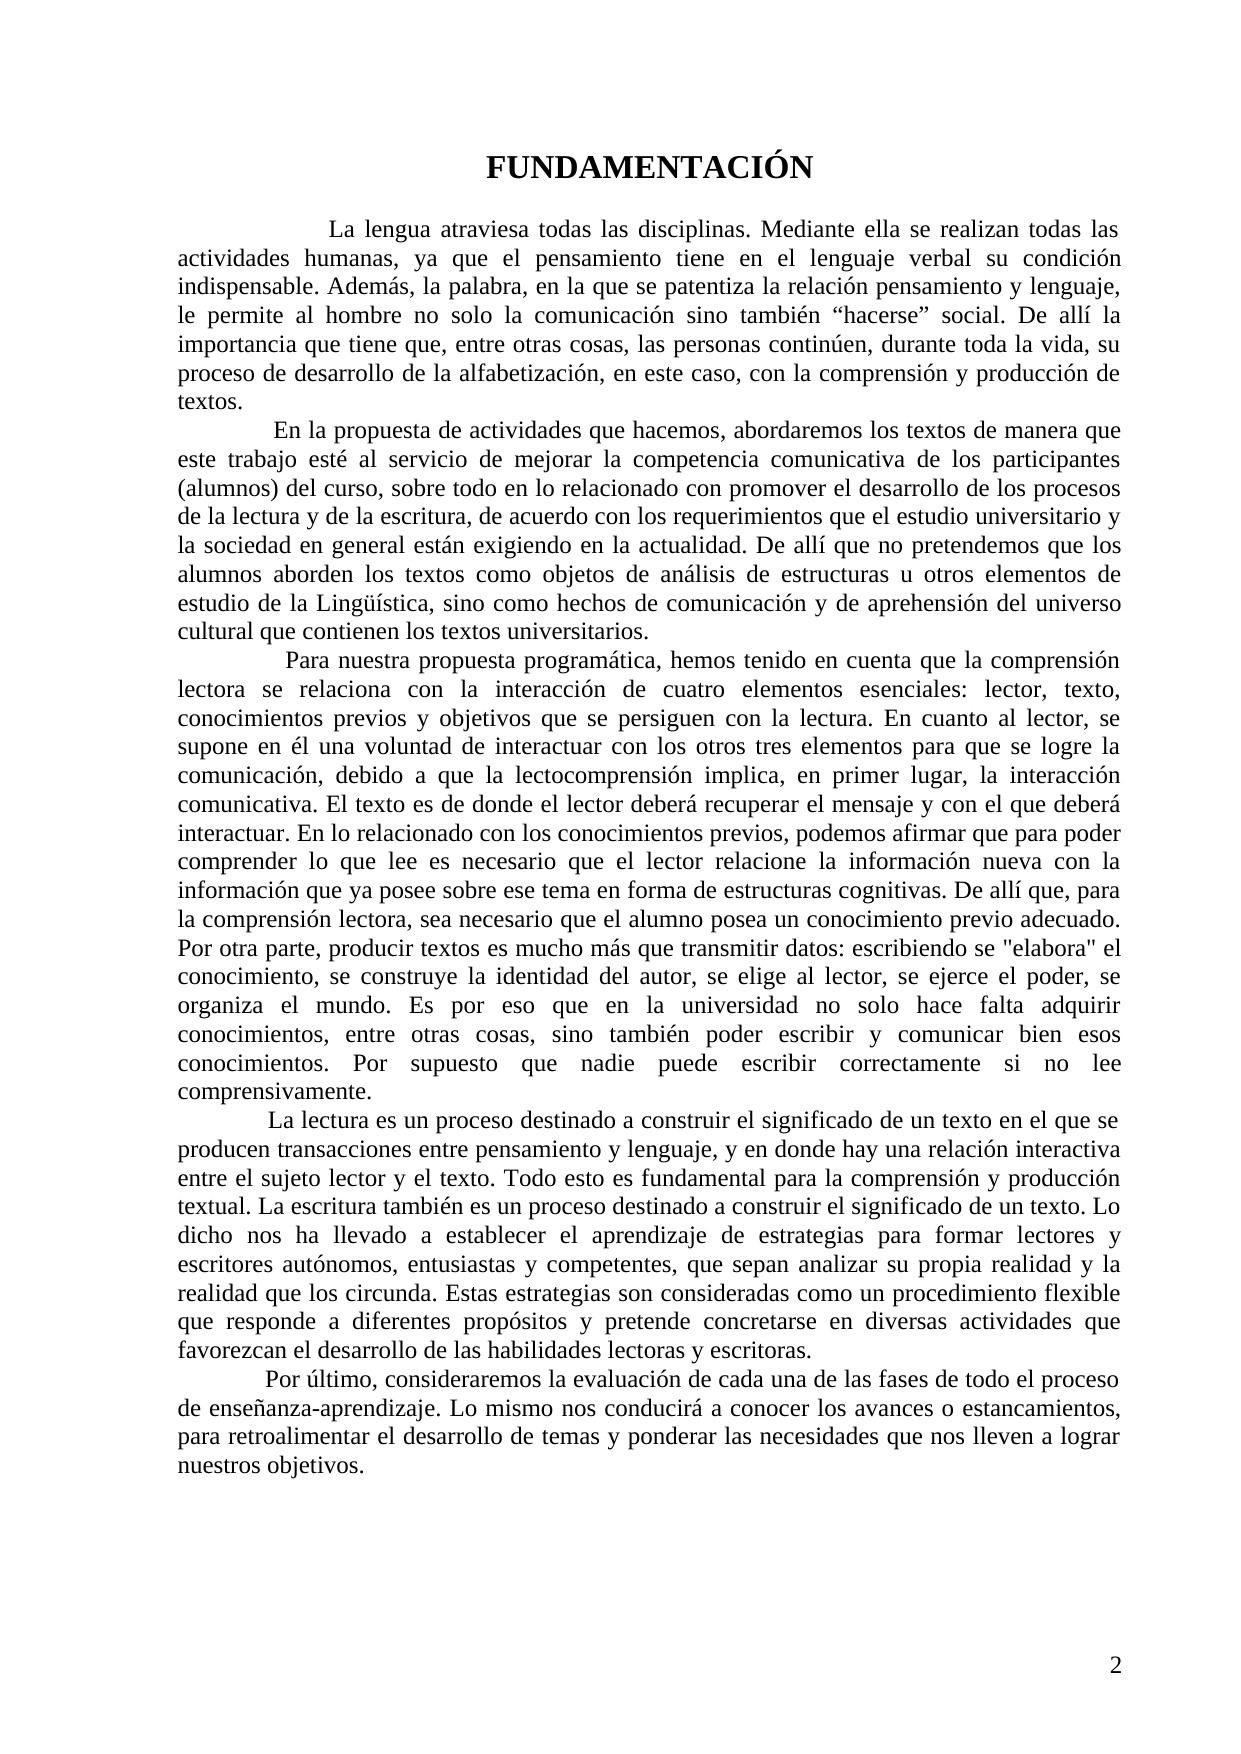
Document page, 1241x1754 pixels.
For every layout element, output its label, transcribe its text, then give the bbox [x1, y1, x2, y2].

text La lengua atraviesa todas las disciplinas. Mediante ella se realizan todas las actividades humanas, ya que el pensamiento tiene en el lenguaje verbal su condición indispensable. Además, la palabra, en la que se patentiza la relación pensamiento y lenguaje, le permite al hombre no solo la comunicación sino también “hacerse” social. De allí la importancia que tiene que, entre otras cosas, las personas continúen, durante toda la vida, su proceso de desarrollo de la alfabetización, en este caso, con la comprensión y producción de textos. [177, 214, 1122, 415]
text La lectura es un proceso destinado a construir el significado de un texto en el que se producen transacciones entre pensamiento y lenguaje, y en donde hay una relación interactiva entre el sujeto lector y el texto. Todo esto es fundamental para la comprensión y producción textual. La escritura también es un proceso destinado a construir el significado de un texto. Lo dicho nos ha llevado a establecer el aprendizaje de estrategias para formar lectores y escritores autónomos, entusiastas y competentes, que sepan analizar su propia realidad y la realidad que los circunda. Estas estrategias son consideradas como un procedimiento flexible que responde a diferentes propósitos y pretende concretarse en diversas actividades que favorezcan el desarrollo de las habilidades lectoras y escritoras. [177, 1105, 1122, 1364]
text Para nuestra propuesta programática, hemos tenido en cuenta que la comprensión lectora se relaciona con la interacción de cuatro elementos esenciales: lector, texto, conocimientos previos y objetivos que se persiguen con la lectura. En cuanto al lector, se supone en él una voluntad de interactuar con los otros tres elementos para que se logre la comunicación, debido a que la lectocomprensión implica, en primer lugar, la interacción comunicativa. El texto es de donde el lector deberá recuperar el mensaje y con el que deberá interactuar. En lo relacionado con los conocimientos previos, podemos afirmar que para poder comprender lo que lee es necesario que el lector relacione la información nueva con la información que ya posee sobre ese tema en forma de estructuras cognitivas. De allí que, para la comprensión lectora, sea necesario que el alumno posea un conocimiento previo adecuado. Por otra parte, producir textos es mucho más que transmitir datos: escribiendo se "elabora" el conocimiento, se construye la identidad del autor, se elige al lector, se ejerce el poder, se organiza el mundo. Es por eso que en la universidad no solo hace falta adquirir conocimientos, entre otras cosas, sino también poder escribir y comunicar bien esos conocimientos. Por supuesto que nadie puede escribir correctamente si no lee comprensivamente. [177, 645, 1122, 1105]
text Por último, consideraremos la evaluación de cada una de las fases de todo el proceso de enseñanza-aprendizaje. Lo mismo nos conducirá a conocer los avances o estancamientos, para retroalimentar el desarrollo de temas y ponderar las necesidades que nos lleven a lograr nuestros objetivos. [177, 1364, 1122, 1479]
text FUNDAMENTACIÓN [177, 147, 1122, 185]
text En la propuesta de actividades que hacemos, abordaremos los textos de manera que este trabajo esté al servicio de mejorar la competencia comunicativa de los participantes (alumnos) del curso, sobre todo en lo relacionado con promover el desarrollo de los procesos de la lectura y de la escritura, de acuerdo con los requerimientos que el estudio universitario y la sociedad en general están exigiendo en la actualidad. De allí que no pretendemos que los alumnos aborden los textos como objetos de análisis de estructuras u otros elementos de estudio de , sino como hechos de comunicación y de aprehensión del universo cultural que contienen los textos universitarios. [177, 415, 1122, 645]
